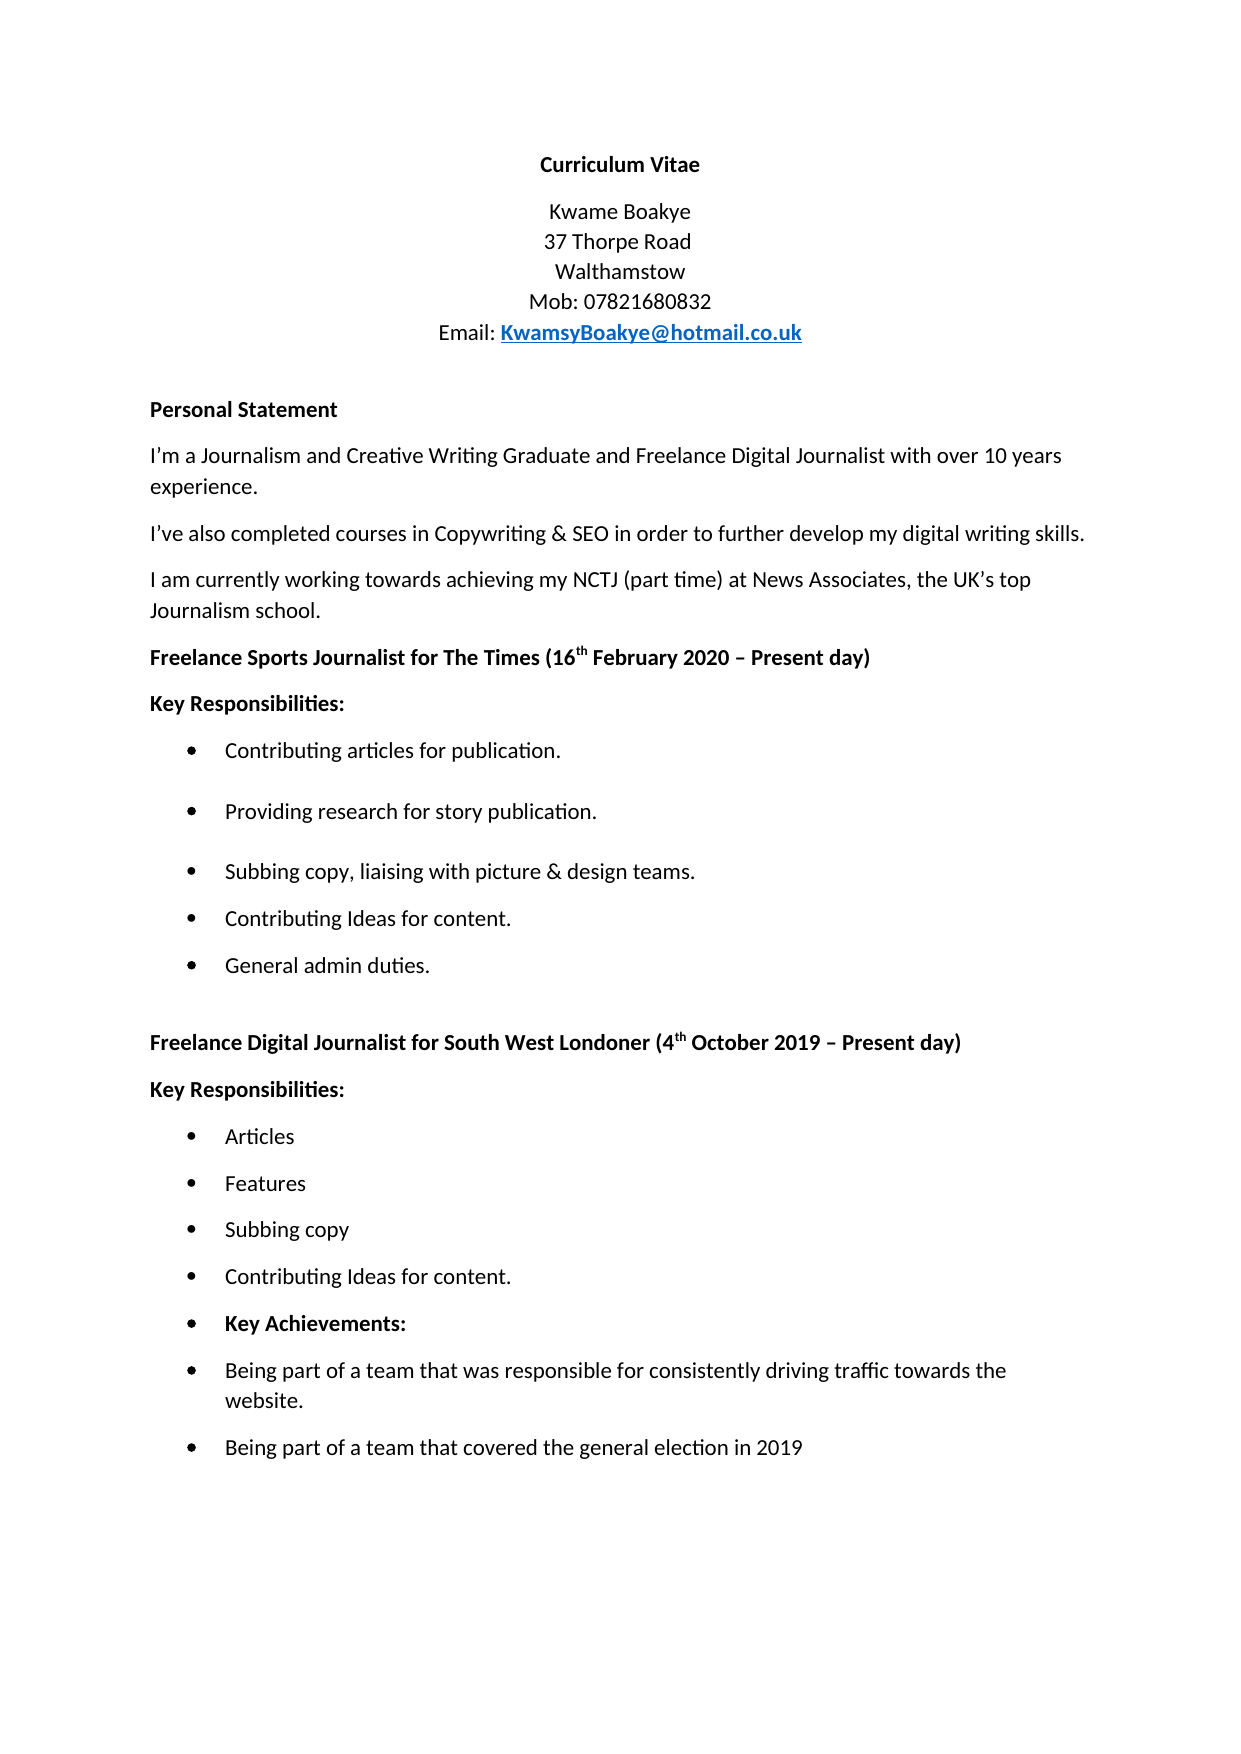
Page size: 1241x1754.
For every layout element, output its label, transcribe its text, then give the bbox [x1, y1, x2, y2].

list Features [187, 1169, 1090, 1197]
list Articles [187, 1122, 1090, 1150]
list Being part of a team that covered the general election in 2019 [187, 1433, 1090, 1461]
text Kwame Boakye 37 Thorpe Road Walthamstow Mob: 07821680832 Email: KwamsyBoakye@hotmail.co.uk [150, 197, 1090, 376]
text Personal Statement [150, 395, 1090, 423]
text Freelance Digital Journalist for South West Londoner (4th October 2019 – Present day) [150, 1028, 1090, 1056]
list Subbing copy, liaising with picture & design teams. [187, 857, 1090, 885]
list Key Achievements: [187, 1309, 1090, 1337]
text Key Responsibilities: [150, 1075, 1090, 1103]
text I am currently working towards achieving my NCTJ (part time) at News Associates, the UK’s top Journalism school. [150, 566, 1090, 624]
list Being part of a team that was responsible for consistently driving traffic towards the website. [187, 1356, 1090, 1414]
text I’ve also completed courses in Copywriting & SEO in order to further develop my digital writing skills. [150, 519, 1090, 547]
text Curriculum Vitae [150, 150, 1090, 178]
list Subbing copy [187, 1216, 1090, 1244]
list Contributing Ideas for content. [187, 1262, 1090, 1291]
text Freelance Sports Journalist for The Times (16th February 2020 – Present day) [150, 643, 1090, 671]
text Key Responsibilities: [150, 689, 1090, 718]
text I’m a Journalism and Creative Writing Graduate and Freelance Digital Journalist with over 10 years experience. [150, 442, 1090, 500]
list Contributing Ideas for content. [187, 904, 1090, 932]
list Providing research for story publication. [187, 797, 1090, 825]
list General admin duties. [187, 951, 1090, 979]
list Contributing articles for publication. [187, 736, 1090, 764]
